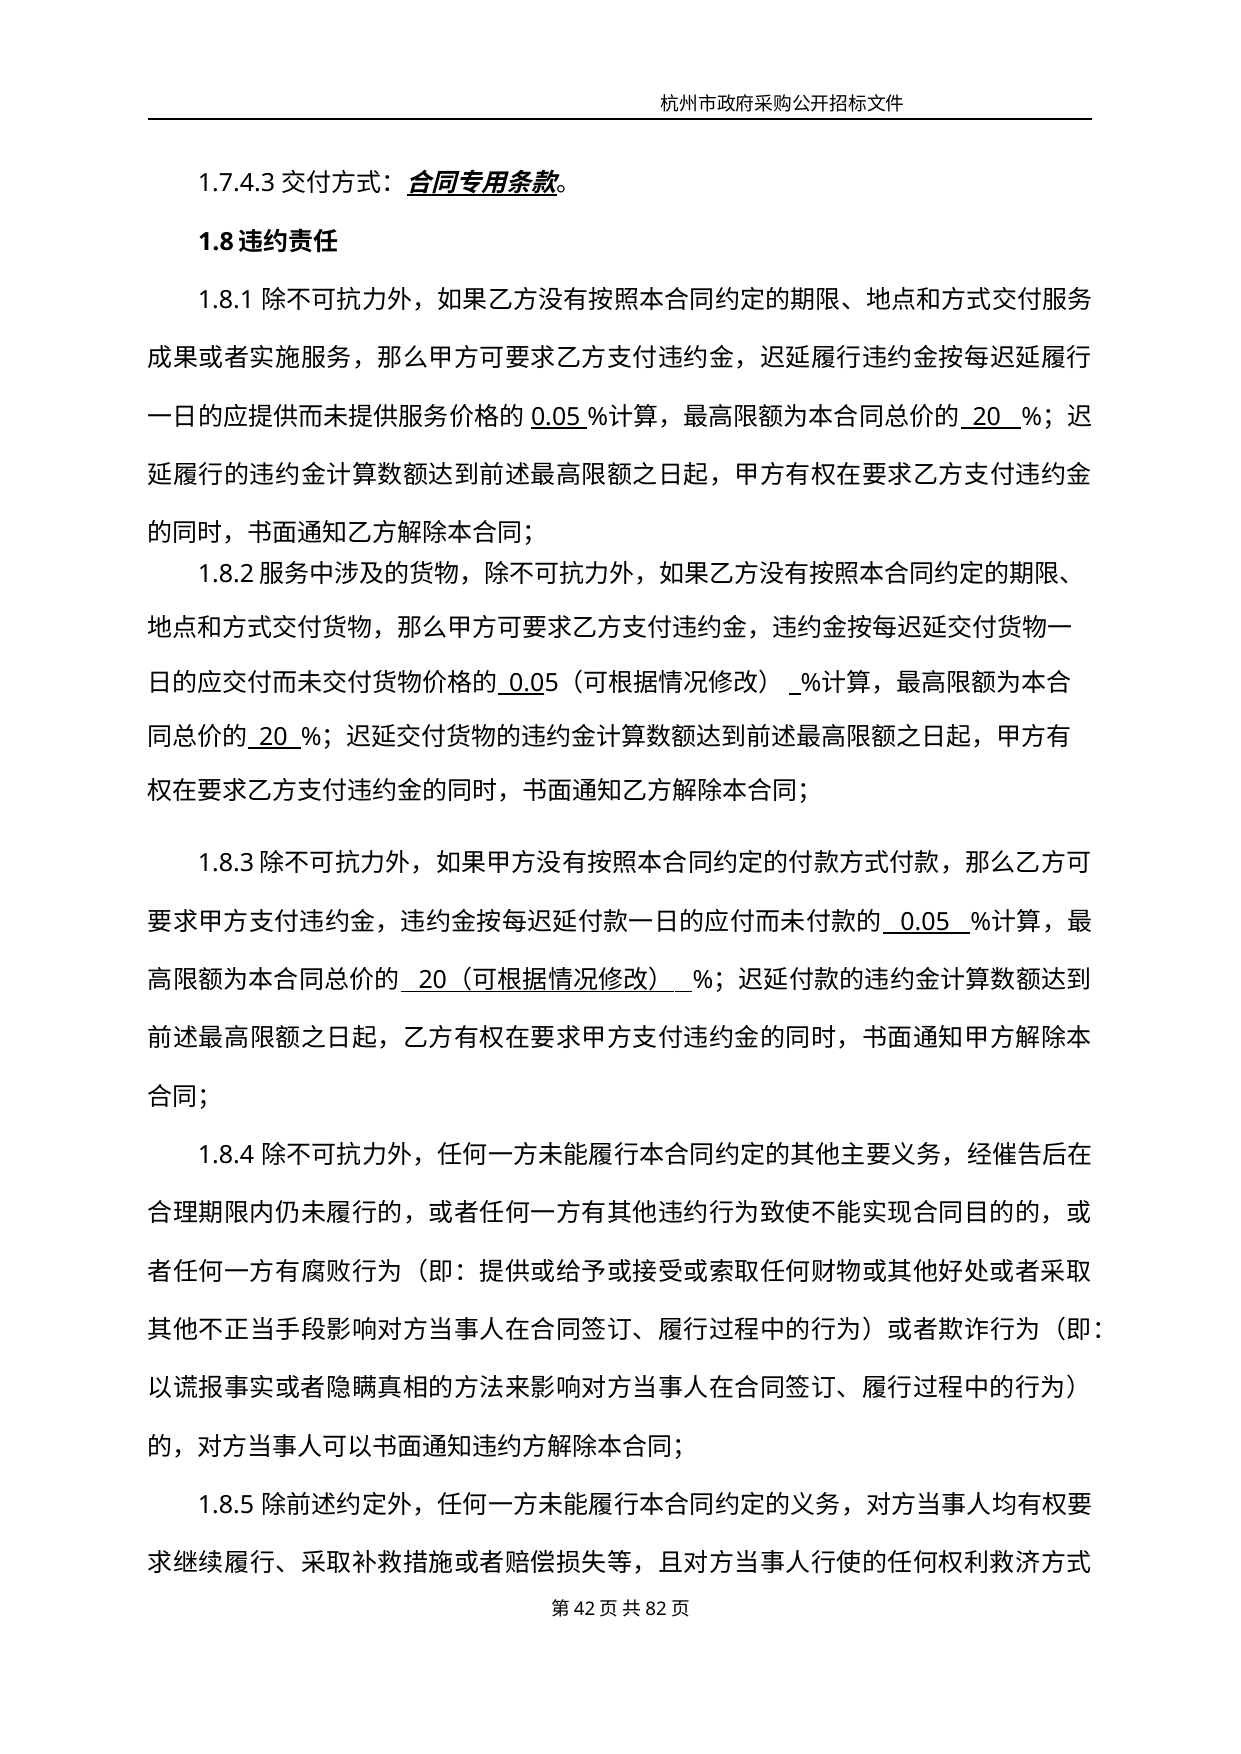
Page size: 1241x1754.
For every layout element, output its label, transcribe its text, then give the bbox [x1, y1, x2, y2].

text 1.7.4.3 交付方式：合同专用条款。 [148, 145, 1092, 203]
text 1.8.1 除不可抗力外，如果乙方没有按照本合同约定的期限、地点和方式交付服务成果或者实施服务，那么甲方可要求乙方支付违约金，迟延履行违约金按每迟延履行一日的应提供而未提供服务价格的0.05 %计算，最高限额为本合同总价的 20 %；迟延履行的违约金计算数额达到前述最高限额之日起，甲方有权在要求乙方支付违约金的同时，书面通知乙方解除本合同； [148, 262, 1092, 553]
text 1.8.3除不可抗力外，如果甲方没有按照本合同约定的付款方式付款，那么乙方可要求甲方支付违约金，违约金按每迟延付款一日的应付而未付款的 0.05 %计算，最高限额为本合同总价的 20（可根据情况修改） %；迟延付款的违约金计算数额达到前述最高限额之日起，乙方有权在要求甲方支付违约金的同时，书面通知甲方解除本合同； [148, 825, 1092, 1117]
subtitle 1.8.2服务中涉及的货物，除不可抗力外，如果乙方没有按照本合同约定的期限、地点和方式交付货物，那么甲方可要求乙方支付违约金，违约金按每迟延交付货物一日的应交付而未交付货物价格的 0.05（可根据情况修改） %计算，最高限额为本合同总价的 20 %；迟延交付货物的违约金计算数额达到前述最高限额之日起，甲方有权在要求乙方支付违约金的同时，书面通知乙方解除本合同； [148, 553, 1092, 807]
text 1.8.4 除不可抗力外，任何一方未能履行本合同约定的其他主要义务，经催告后在合理期限内仍未履行的，或者任何一方有其他违约行为致使不能实现合同目的的，或者任何一方有腐败行为（即：提供或给予或接受或索取任何财物或其他好处或者采取其他不正当手段影响对方当事人在合同签订、履行过程中的行为）或者欺诈行为（即：以谎报事实或者隐瞒真相的方法来影响对方当事人在合同签订、履行过程中的行为）的，对方当事人可以书面通知违约方解除本合同； [148, 1117, 1092, 1467]
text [148, 1467, 1092, 1583]
text 1.8违约责任 [148, 203, 1092, 262]
